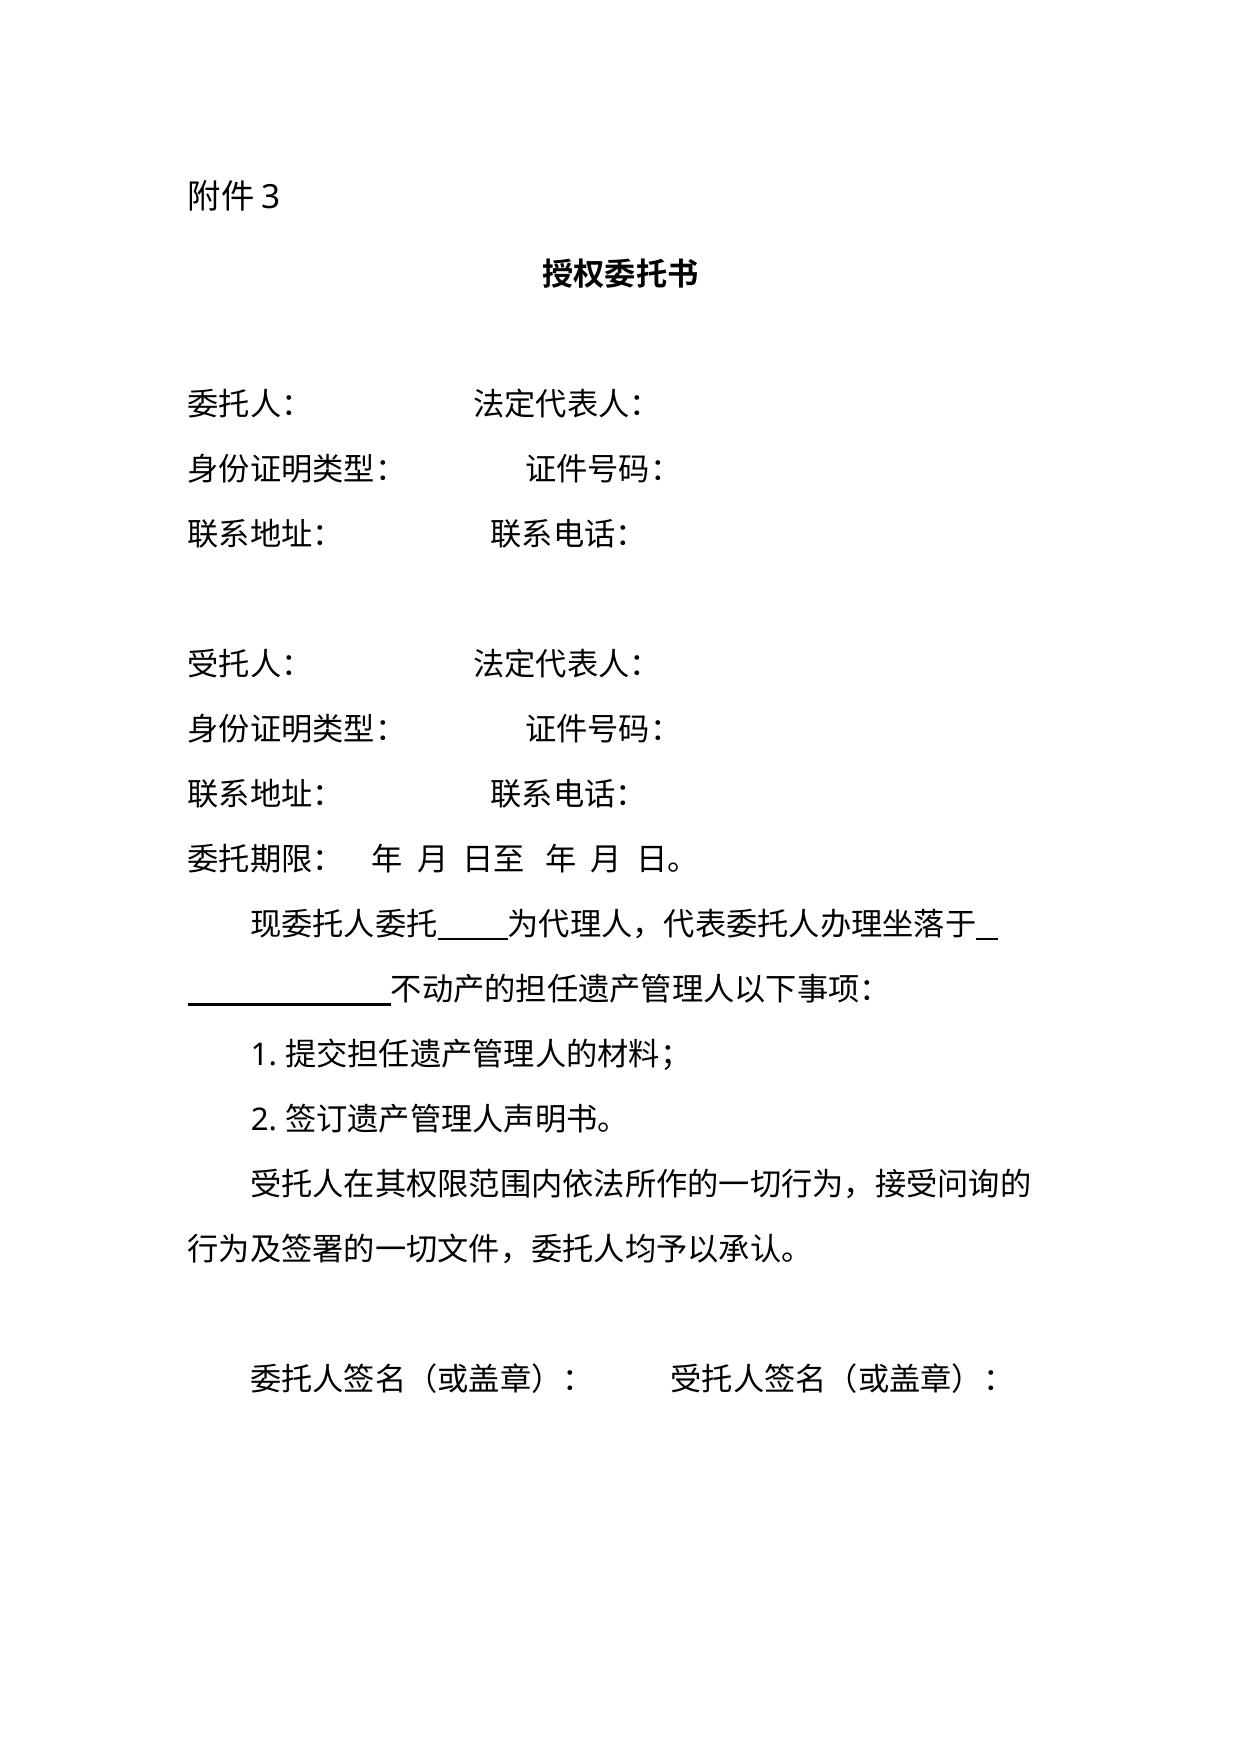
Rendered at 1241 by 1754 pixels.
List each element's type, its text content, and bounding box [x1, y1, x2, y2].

text 委托人签名（或盖章）： 受托人签名（或盖章）： [187, 1344, 1053, 1409]
text 现委托人委托 为代理人，代表委托人办理坐落于 [187, 889, 1053, 954]
text 受托人： 法定代表人： [187, 629, 1053, 694]
text 1. 提交担任遗产管理人的材料； [250, 1019, 1053, 1084]
text 2. 签订遗产管理人声明书。 [251, 1084, 1053, 1149]
text 授权委托书 [187, 239, 1053, 304]
text 不动产的担任遗产管理人以下事项： [187, 954, 1053, 1019]
text 联系地址： 联系电话： [187, 759, 1053, 824]
text 联系地址： 联系电话： [187, 499, 1053, 564]
text 委托人： 法定代表人： [187, 369, 1053, 434]
text 受托人在其权限范围内依法所作的一切行为，接受问询的行为及签署的一切文件，委托人均予以承认。 [187, 1149, 1053, 1279]
text 委托期限： 年 月 日至 年 月 日。 [187, 824, 1053, 889]
text 身份证明类型： 证件号码： [187, 434, 1053, 499]
text 身份证明类型： 证件号码： [187, 694, 1053, 759]
text 附件3 [187, 162, 1053, 227]
